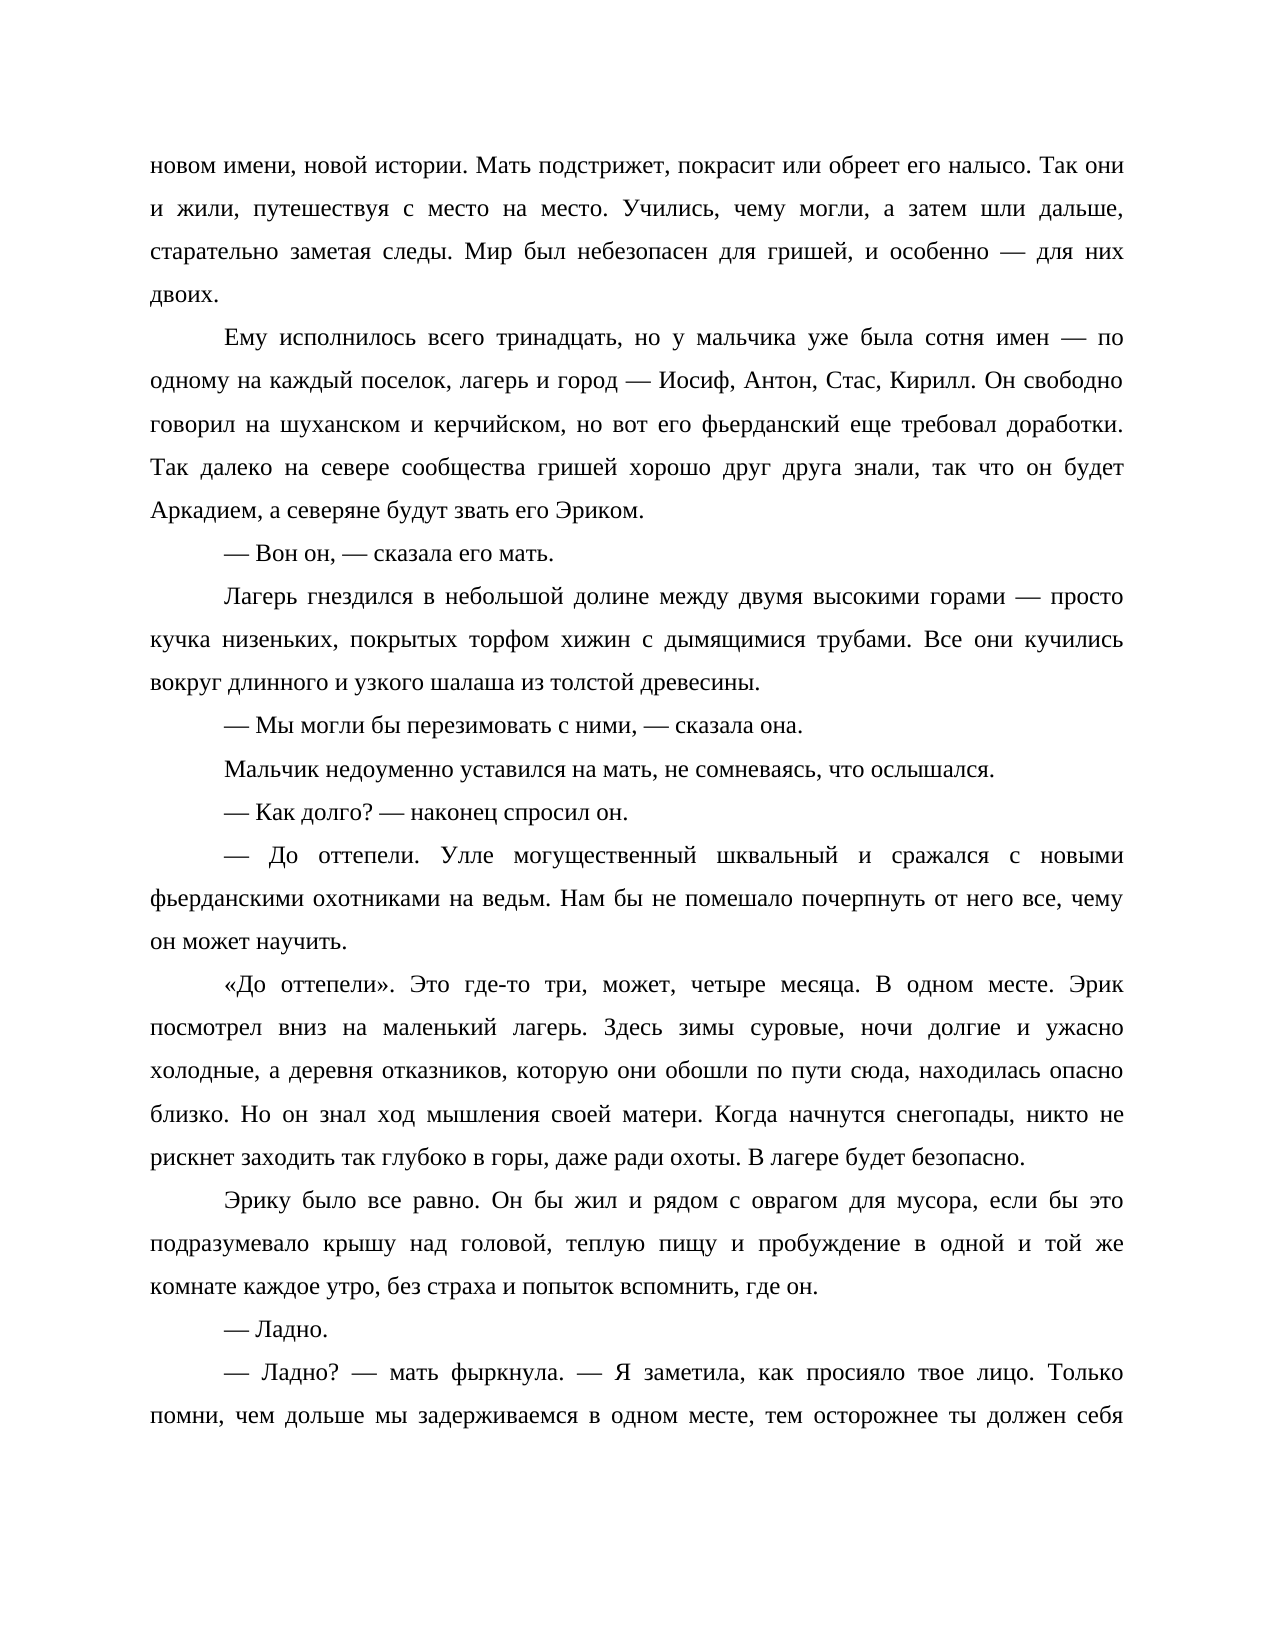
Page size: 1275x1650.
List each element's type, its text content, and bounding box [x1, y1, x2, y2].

text — Ладно. [150, 1314, 1125, 1343]
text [150, 1357, 1125, 1429]
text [150, 150, 1125, 308]
text Ему исполнилось всего тринадцать, но у мальчика уже была сотня имен — по одному на каждый поселок, лагерь и город — Иосиф, Антон, Стас, Кирилл. Он свободно говорил на шуханском и керчийском, но вот его фьерданский еще требовал доработки. Так далеко на севере сообщества гришей хорошо друг друга знали, так что он будет Аркадием, а северяне будут звать его Эриком. [150, 322, 1125, 524]
text — До оттепели. Улле могущественный шквальный и сражался с новыми фьерданскими охотниками на ведьм. Нам бы не помешало почерпнуть от него все, чему он может научить. [150, 840, 1125, 955]
text Эрику было все равно. Он бы жил и рядом с оврагом для мусора, если бы это подразумевало крышу над головой, теплую пищу и пробуждение в одной и той же комнате каждое утро, без страха и попыток вспомнить, где он. [150, 1185, 1125, 1300]
text — Как долго? — наконец спросил он. [150, 797, 1125, 826]
text Лагерь гнездился в небольшой долине между двумя высокими горами — просто кучка низеньких, покрытых торфом хижин с дымящимися трубами. Все они кучились вокруг длинного и узкого шалаша из толстой древесины. [150, 581, 1125, 696]
text «До оттепели». Это где-то три, может, четыре месяца. В одном месте. Эрик посмотрел вниз на маленький лагерь. Здесь зимы суровые, ночи долгие и ужасно холодные, а деревня отказников, которую они обошли по пути сюда, находилась опасно близко. Но он знал ход мышления своей матери. Когда начнутся снегопады, никто не рискнет заходить так глубоко в горы, даже ради охоты. В лагере будет безопасно. [150, 969, 1125, 1171]
text — Вон он, — сказала его мать. [150, 538, 1125, 567]
text — Мы могли бы перезимовать с ними, — сказала она. [150, 711, 1125, 739]
text Мальчик недоуменно уставился на мать, не сомневаясь, что ослышался. [150, 754, 1125, 782]
